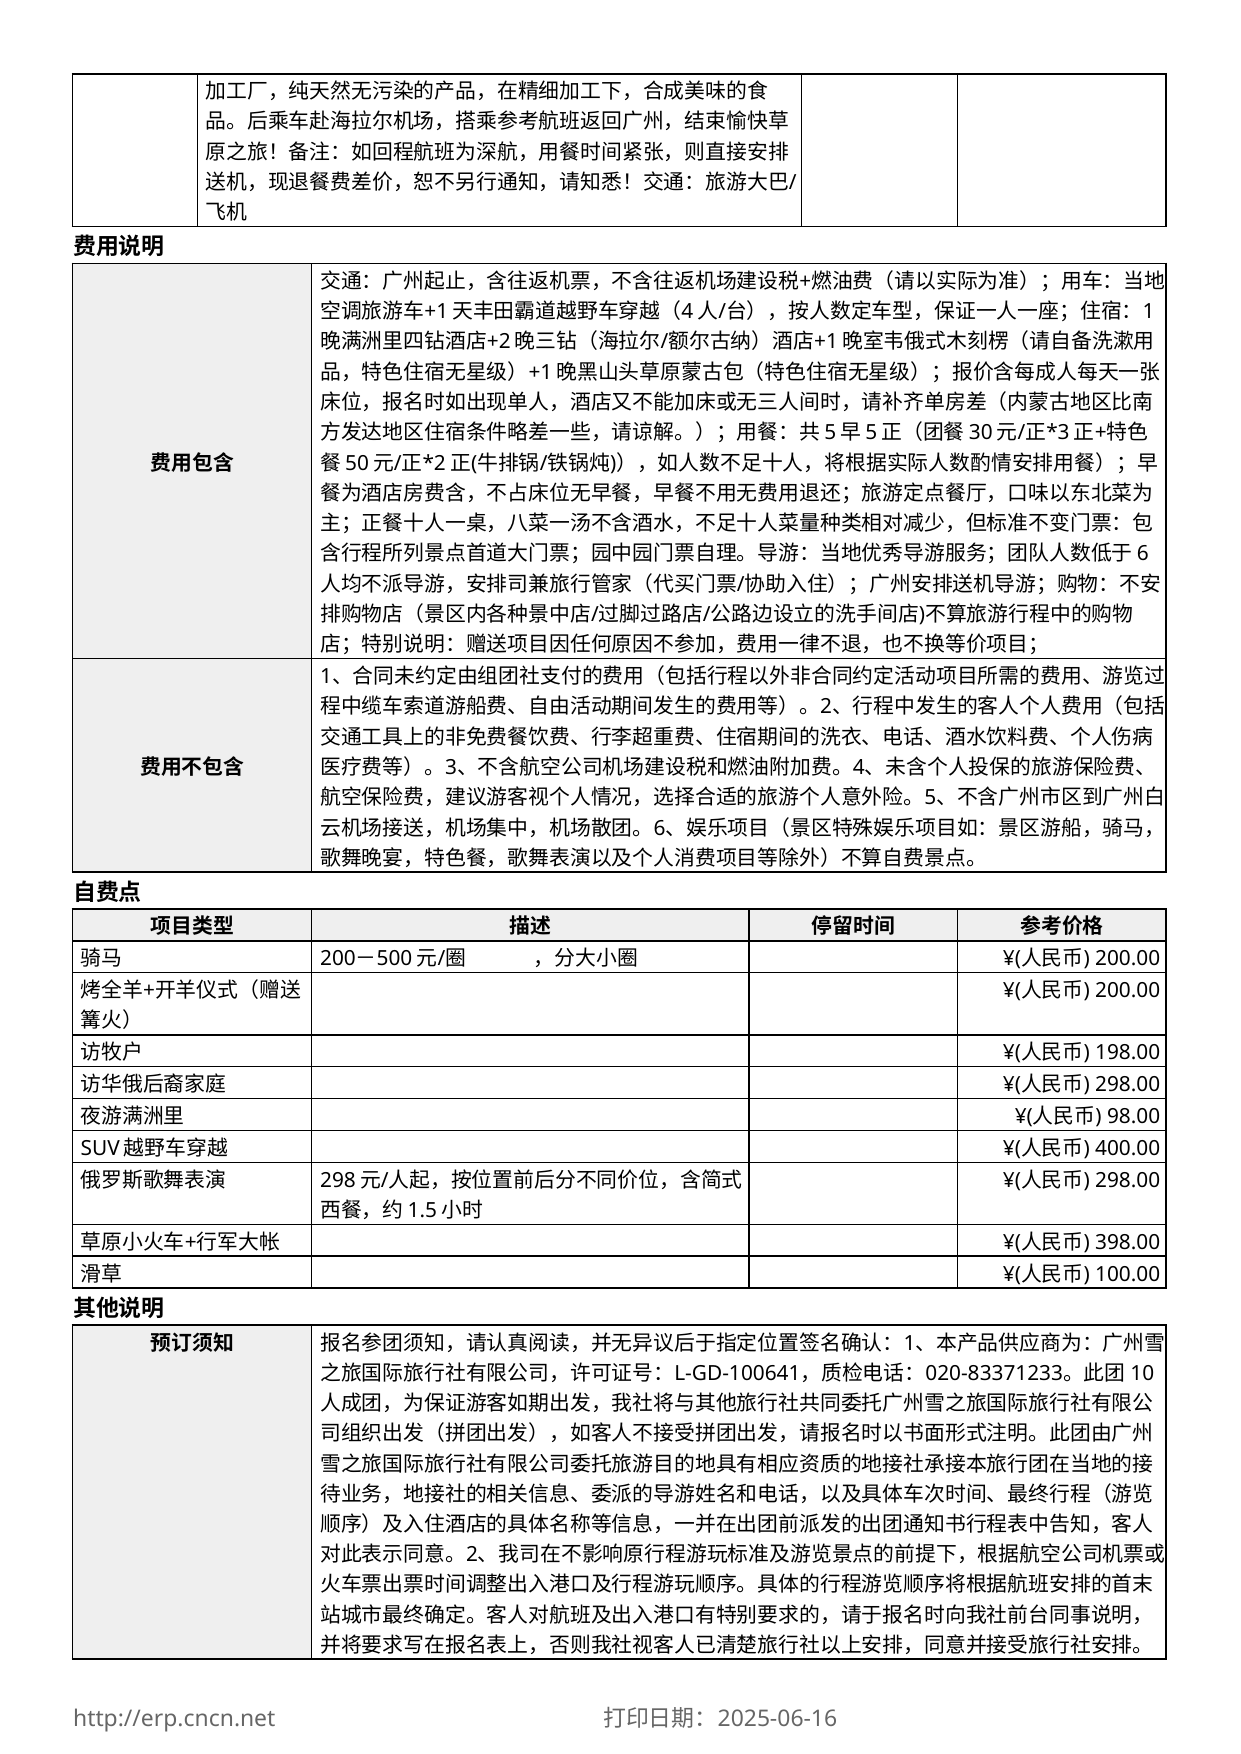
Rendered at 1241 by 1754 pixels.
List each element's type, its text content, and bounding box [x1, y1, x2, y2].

table_cell [750, 1163, 957, 1223]
table_cell 烤全羊+开羊仪式（赠送篝火） [73, 973, 311, 1034]
table_cell ¥(人民币) 400.00 [958, 1131, 1165, 1161]
table_cell [312, 1131, 748, 1161]
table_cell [198, 75, 801, 226]
table_cell 访牧户 [73, 1036, 311, 1066]
table_cell [750, 1099, 957, 1129]
table_cell [312, 1036, 748, 1066]
table_cell ¥(人民币) 200.00 [958, 973, 1165, 1034]
table_cell 俄罗斯歌舞表演 [73, 1163, 311, 1223]
text 自费点 [73, 874, 1167, 907]
table_cell ¥(人民币) 100.00 [958, 1257, 1165, 1287]
table_cell 200－500元/圈 ，分大小圈 [312, 942, 748, 972]
table_cell 费用不包含 [73, 659, 311, 871]
table_cell 夜游满洲里 [73, 1099, 311, 1129]
table_cell ¥(人民币) 298.00 [958, 1067, 1165, 1098]
table_header 项目类型 [73, 910, 311, 940]
table_cell [312, 1225, 748, 1255]
table_cell 骑马 [73, 942, 311, 972]
table_cell [750, 1131, 957, 1161]
table_cell SUV越野车穿越 [73, 1131, 311, 1161]
table_header 费用包含 [73, 264, 311, 658]
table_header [312, 1326, 1165, 1658]
table_cell ¥(人民币) 198.00 [958, 1036, 1165, 1066]
table_header 描述 [312, 910, 748, 940]
table_cell 298元/人起，按位置前后分不同价位，含简式西餐，约1.5小时 [312, 1163, 748, 1223]
table_cell [750, 942, 957, 972]
table_cell [312, 1257, 748, 1287]
table_cell ¥(人民币) 98.00 [958, 1099, 1165, 1129]
text 费用说明 [73, 228, 1167, 261]
table_header 停留时间 [750, 910, 957, 940]
table_cell ¥(人民币) 398.00 [958, 1225, 1165, 1255]
table_cell [750, 1225, 957, 1255]
table_cell [312, 1099, 748, 1129]
table_cell 1、合同未约定由组团社支付的费用（包括行程以外非合同约定活动项目所需的费用、游览过程中缆车索道游船费、自由活动期间发生的费用等）。 [312, 659, 1165, 871]
table_cell 无 [958, 75, 1165, 226]
table_cell ¥(人民币) 200.00 [958, 942, 1165, 972]
table_cell [750, 1257, 957, 1287]
table_cell 滑草 [73, 1257, 311, 1287]
table_cell [312, 973, 748, 1034]
text 其他说明 [73, 1290, 1167, 1323]
table_header 预订须知 [73, 1326, 311, 1658]
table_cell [802, 75, 957, 226]
table_cell 访华俄后裔家庭 [73, 1067, 311, 1098]
table_cell [750, 1036, 957, 1066]
table_cell [750, 973, 957, 1034]
table_cell [750, 1067, 957, 1098]
table_cell ¥(人民币) 298.00 [958, 1163, 1165, 1223]
table_header 交通：广州起止，含往返机票，不含往返机场建设税+燃油费（请以实际为准）； [312, 264, 1165, 658]
table_header 参考价格 [958, 910, 1165, 940]
table_cell 草原小火车+行军大帐 [73, 1225, 311, 1255]
table_cell [312, 1067, 748, 1098]
table_cell D6 [73, 75, 197, 226]
